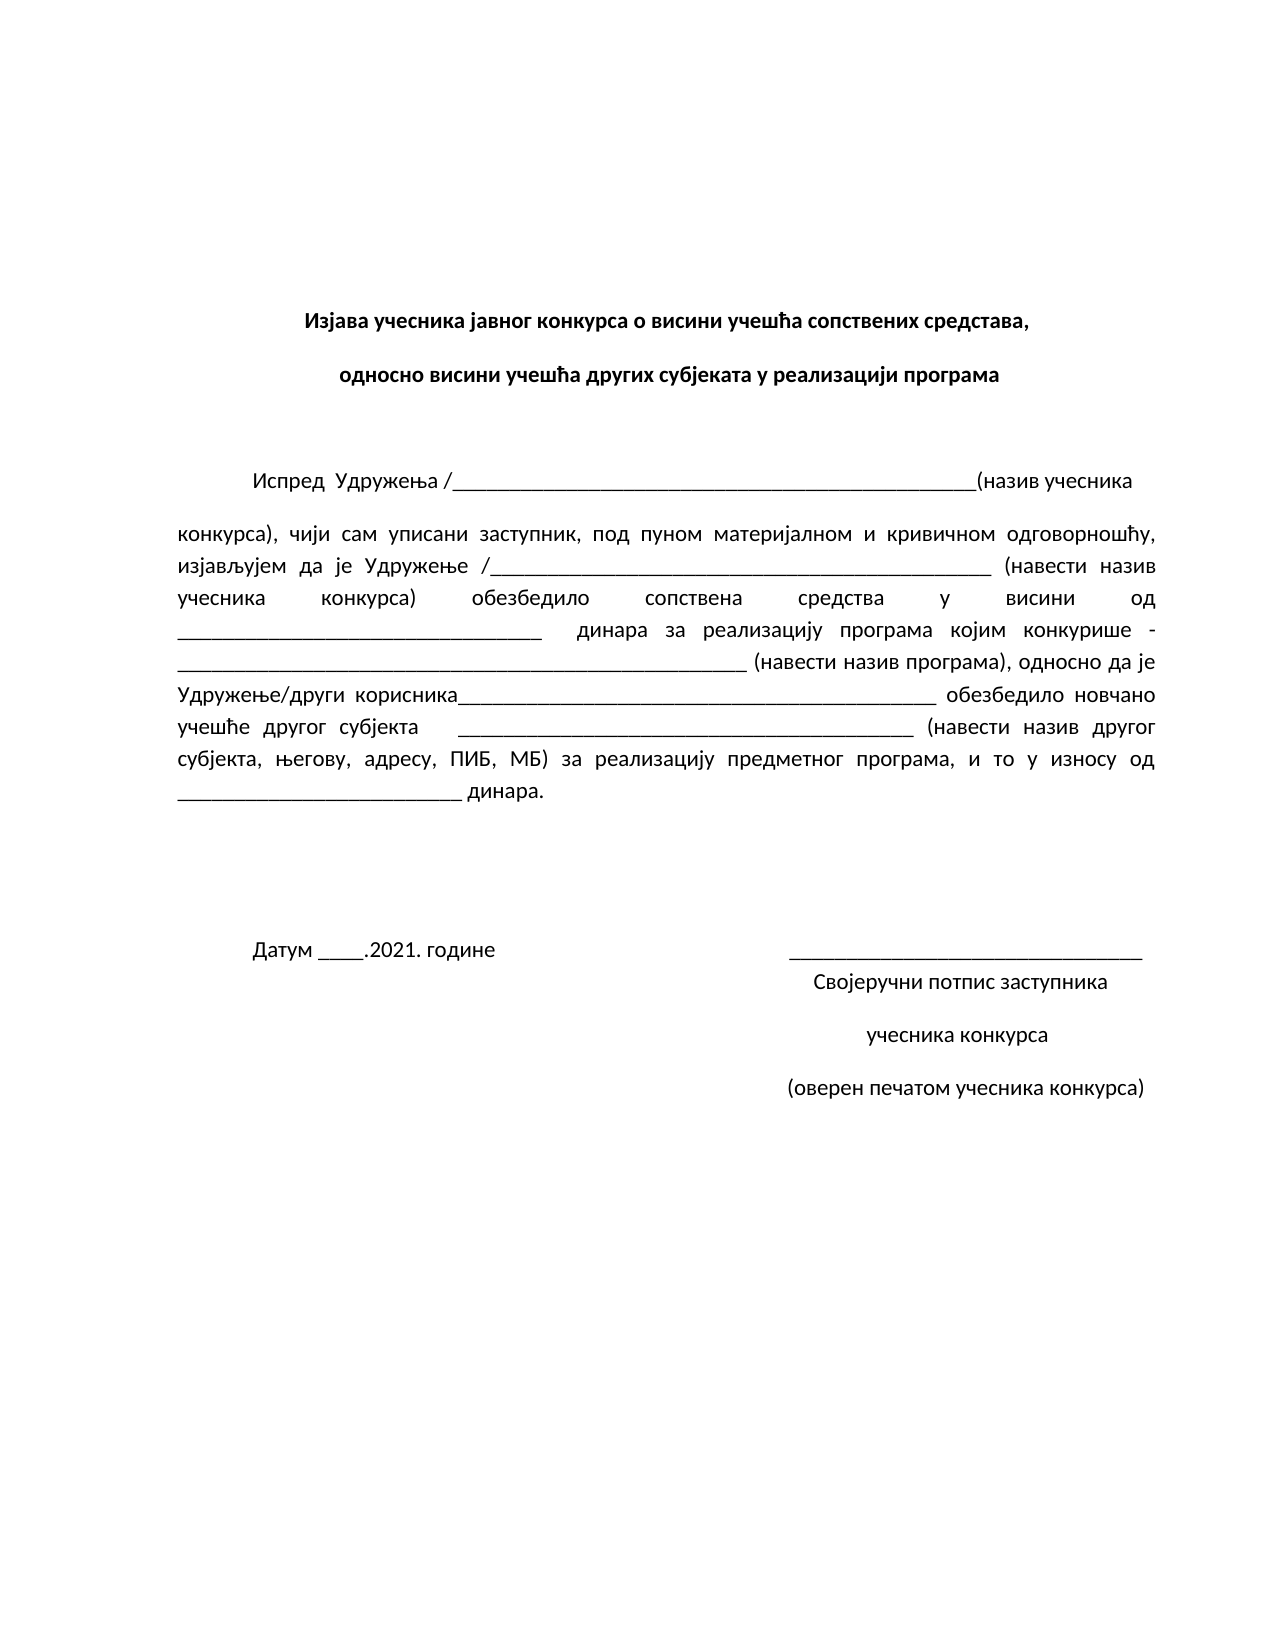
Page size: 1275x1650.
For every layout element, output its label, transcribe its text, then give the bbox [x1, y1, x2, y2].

text односно висини учешћа других субјеката у реализацији програма [177, 360, 1157, 388]
text Испред Удружења /______________________________________________(назив учесника [177, 466, 1157, 494]
text Датум ____.2021. године _______________________________ Својеручни потпис заступника [177, 935, 1157, 996]
text учесника конкурса [552, 1021, 1157, 1048]
text (оверен печатом учесника конкурса) [177, 1073, 1157, 1102]
text конкурса), чији сам уписани заступник, под пуном материјалном и кривичном одговорношћу, изјављујем да је Удружење /____________________________________________ (навести назив учесника конкурса) обезбедило сопствена средства у висини од ________________________________ динара за реализацију програма којим конкурише - __________________________________________________ (навести назив програма), односно да је Удружење/други корисника__________________________________________ обезбедило новчано учешће другог субјекта ________________________________________ (навести назив другог субјекта, његову, адресу, ПИБ, МБ) за реализацију предметног програма, и то у износу од _________________________ динара. [177, 519, 1157, 804]
text Изјава учесника јавног конкурса о висини учешћа сопствених средстава, [177, 307, 1157, 335]
